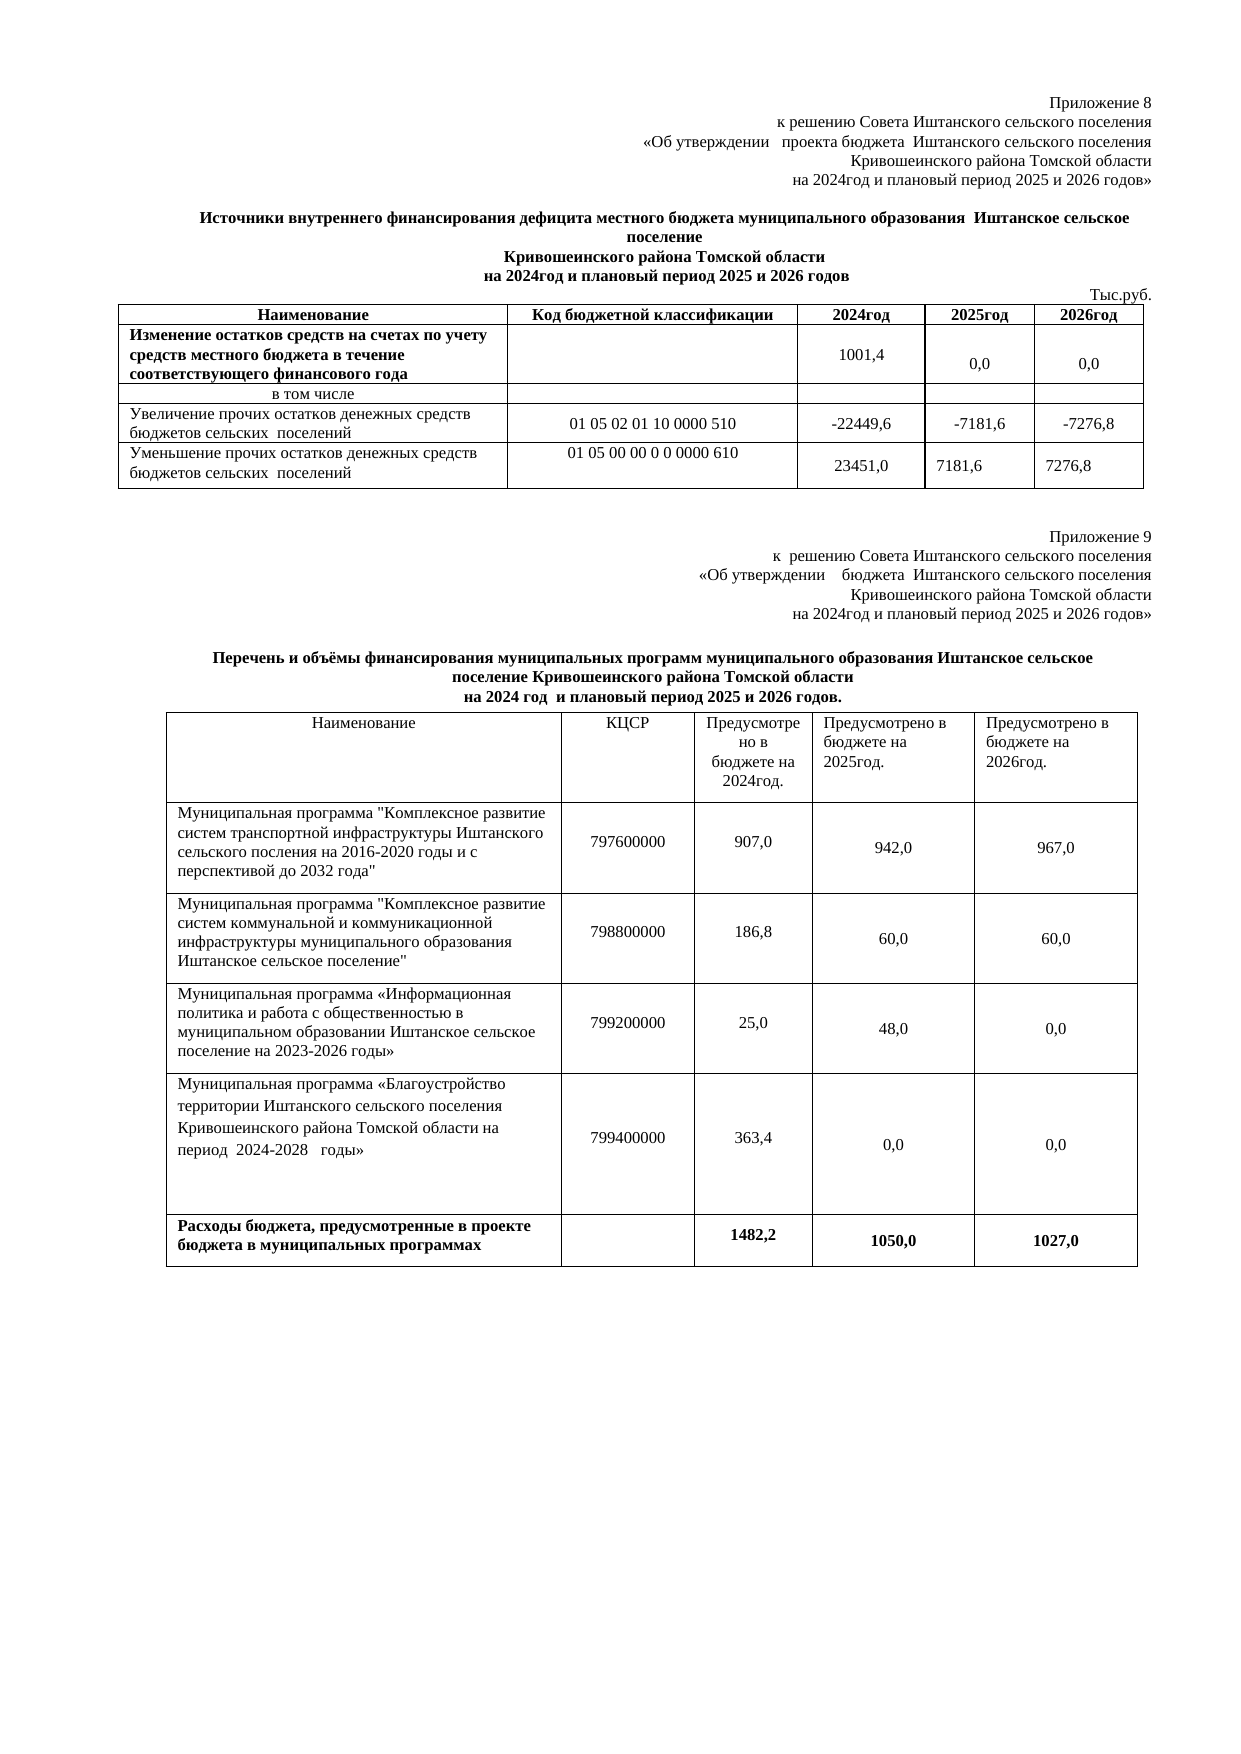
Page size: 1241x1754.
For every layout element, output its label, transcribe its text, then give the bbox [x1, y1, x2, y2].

text на 2024год и плановый период 2025 и 2026 годов» [177, 170, 1152, 189]
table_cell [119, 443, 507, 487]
text Приложение 8 [177, 93, 1152, 112]
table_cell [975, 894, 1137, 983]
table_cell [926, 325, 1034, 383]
text Источники внутреннего финансирования дефицита местного бюджета муниципального образования Иштанское сельское поселение [177, 208, 1152, 246]
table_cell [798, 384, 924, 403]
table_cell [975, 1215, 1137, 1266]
text Кривошеинского района Томской области [177, 151, 1152, 170]
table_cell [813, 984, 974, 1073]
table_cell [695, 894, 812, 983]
text к решению Совета Иштанского сельского поселения [177, 546, 1152, 565]
table_header Наименование [119, 305, 507, 324]
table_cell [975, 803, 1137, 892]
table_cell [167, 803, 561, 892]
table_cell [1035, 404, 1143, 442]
text на 2024год и плановый период 2025 и 2026 годов [177, 266, 1152, 285]
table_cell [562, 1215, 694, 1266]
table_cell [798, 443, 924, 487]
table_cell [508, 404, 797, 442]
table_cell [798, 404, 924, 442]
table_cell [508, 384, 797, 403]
text «Об утверждении проекта бюджета Иштанского сельского поселения [177, 131, 1152, 151]
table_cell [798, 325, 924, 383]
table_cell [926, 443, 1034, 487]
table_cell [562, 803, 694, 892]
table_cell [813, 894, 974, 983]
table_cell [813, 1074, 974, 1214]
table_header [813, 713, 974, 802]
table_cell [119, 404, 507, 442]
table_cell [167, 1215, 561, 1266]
table_header 2025год [926, 305, 1034, 324]
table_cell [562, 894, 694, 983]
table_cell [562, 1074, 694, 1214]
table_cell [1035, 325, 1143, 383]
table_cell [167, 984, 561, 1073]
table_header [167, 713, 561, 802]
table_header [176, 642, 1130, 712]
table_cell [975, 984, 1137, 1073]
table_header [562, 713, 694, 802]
table_header Код бюджетной классификации [508, 305, 797, 324]
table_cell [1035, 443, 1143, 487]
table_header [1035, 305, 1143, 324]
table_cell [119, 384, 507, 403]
text Приложение 9 [177, 527, 1152, 546]
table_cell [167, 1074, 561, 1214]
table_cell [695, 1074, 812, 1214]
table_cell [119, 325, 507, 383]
text Тыс.руб. [177, 285, 1152, 304]
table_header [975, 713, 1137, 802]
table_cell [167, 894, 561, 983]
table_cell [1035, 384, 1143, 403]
text «Об утверждении бюджета Иштанского сельского поселения [177, 565, 1152, 584]
table_header 2024год [798, 305, 924, 324]
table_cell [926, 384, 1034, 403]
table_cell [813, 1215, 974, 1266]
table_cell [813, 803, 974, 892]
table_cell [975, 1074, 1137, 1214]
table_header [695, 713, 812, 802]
text к решению Совета Иштанского сельского поселения [177, 112, 1152, 131]
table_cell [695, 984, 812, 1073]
text Кривошеинского района Томской области [177, 584, 1152, 603]
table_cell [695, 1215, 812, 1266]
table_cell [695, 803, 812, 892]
text Кривошеинского района Томской области [177, 246, 1152, 266]
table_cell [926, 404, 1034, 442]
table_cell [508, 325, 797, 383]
text на 2024год и плановый период 2025 и 2026 годов» [177, 603, 1152, 623]
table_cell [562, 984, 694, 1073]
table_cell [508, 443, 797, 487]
